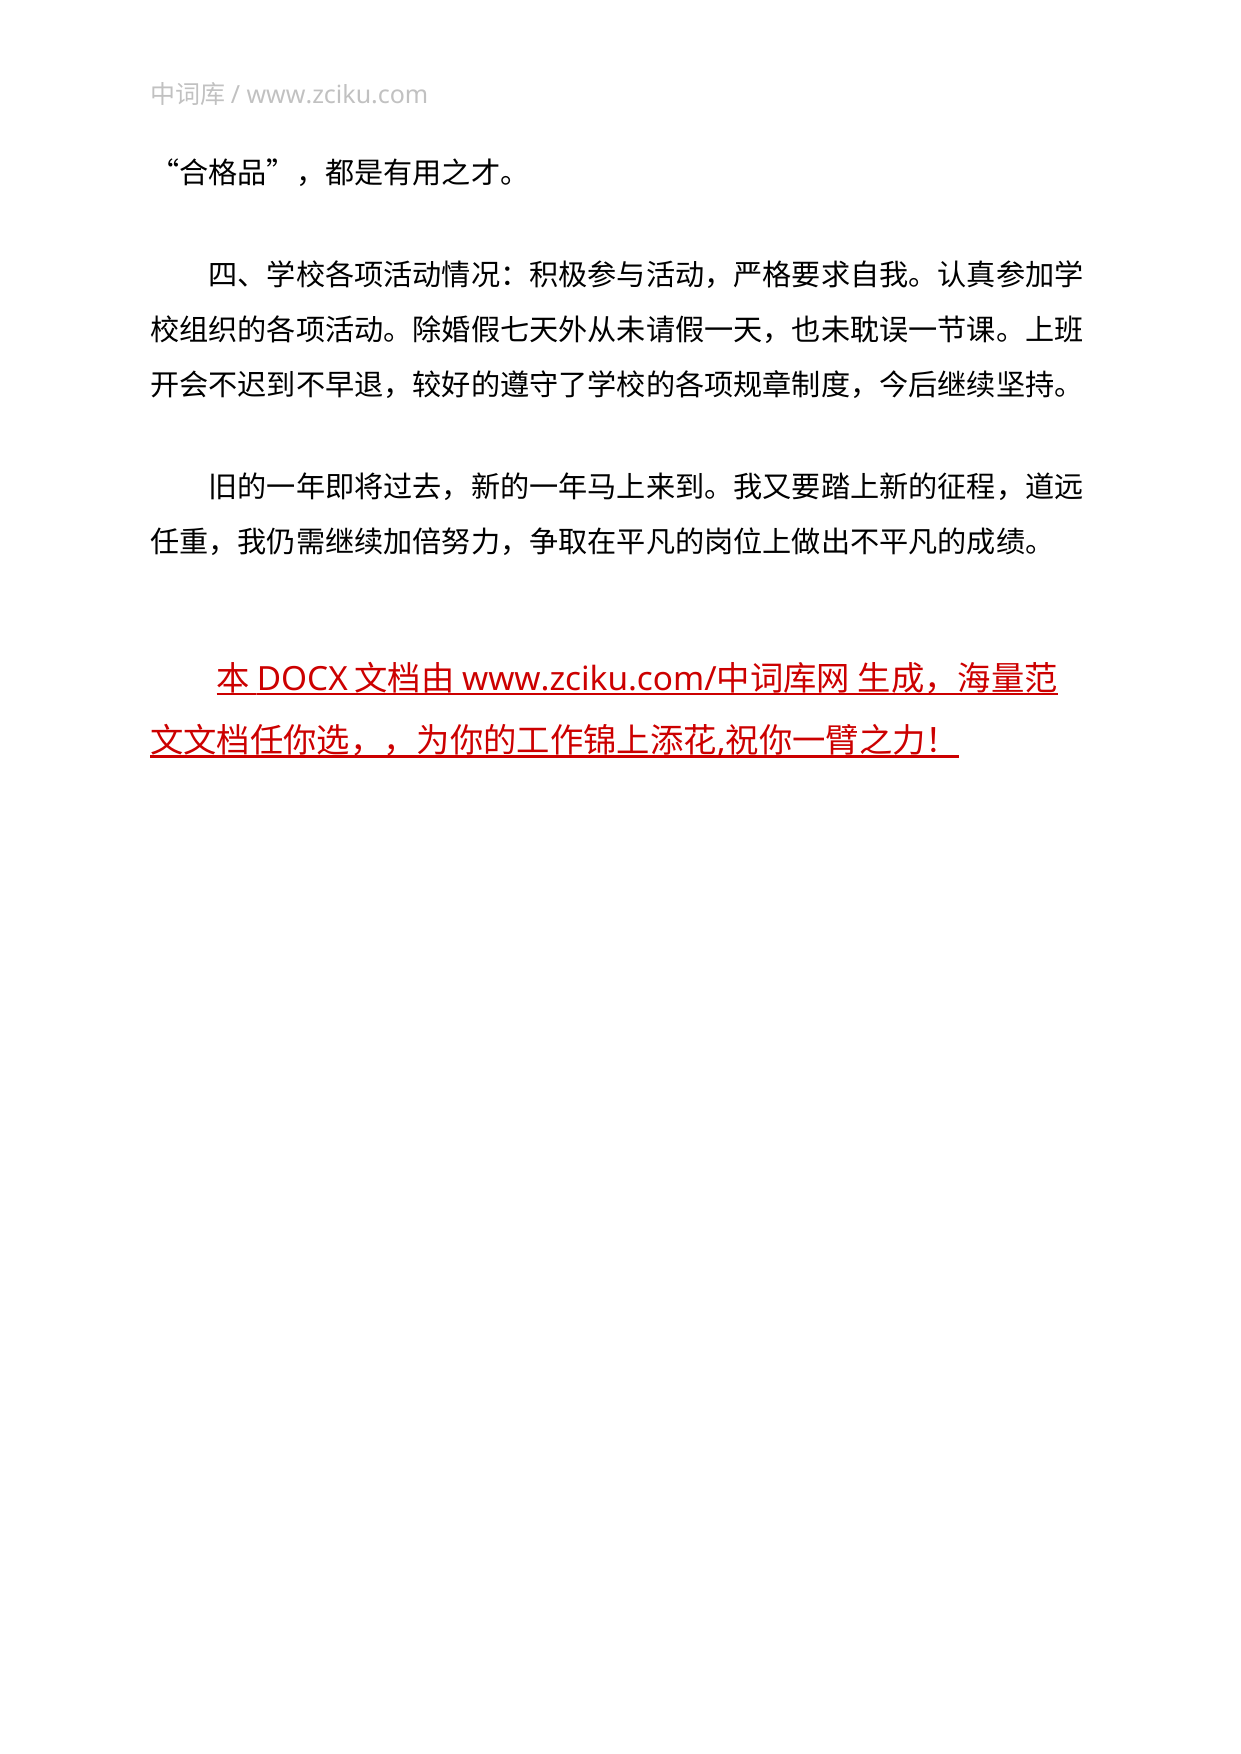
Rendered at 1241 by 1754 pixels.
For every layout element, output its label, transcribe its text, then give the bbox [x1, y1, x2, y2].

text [150, 150, 1090, 192]
text 旧的一年即将过去，新的一年马上来到。我又要踏上新的征程，道远任重，我仍需继续加倍努力，争取在平凡的岗位上做出不平凡的成绩。 [150, 463, 1090, 561]
text 本DOCX文档由 www.zciku.com/中词库网 生成，海量范文文档任你选，，为你的工作锦上添花,祝你一臂之力！ [150, 651, 1090, 762]
text 四、学校各项活动情况：积极参与活动，严格要求自我。认真参加学校组织的各项活动。除婚假七天外从未请假一天，也未耽误一节课。上班开会不迟到不早退，较好的遵守了学校的各项规章制度，今后继续坚持。 [150, 252, 1090, 404]
